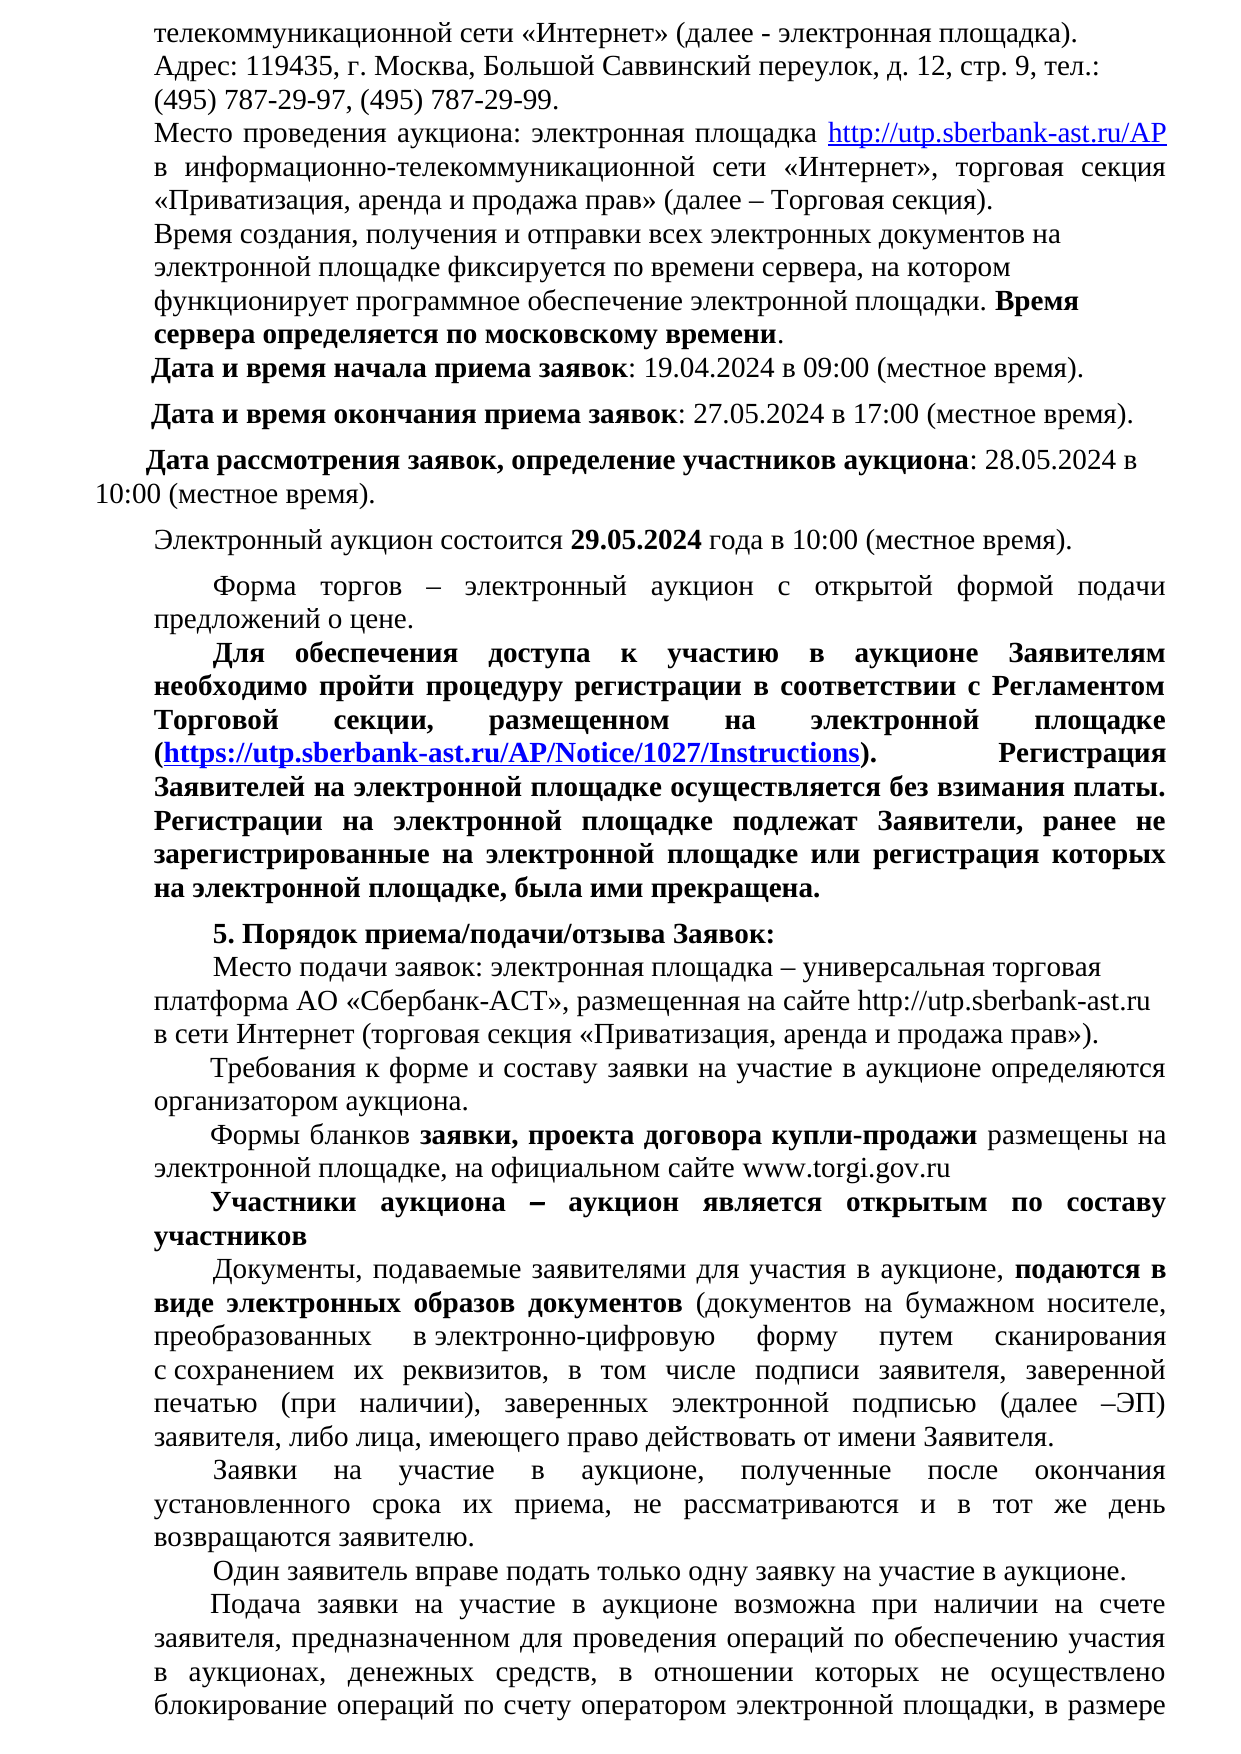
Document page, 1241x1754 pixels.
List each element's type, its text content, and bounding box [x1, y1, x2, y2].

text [153, 1587, 1167, 1721]
text Один заявитель вправе подать только одну заявку на участие в аукционе. [153, 1553, 1167, 1587]
text Дата и время окончания приема заявок: 27.05.2024 в 17:00 (местное время). [94, 396, 1167, 430]
text Заявки на участие в аукционе, полученные после окончания установленного срока их приема, не рассматриваются и в тот же день возвращаются заявителю. [153, 1452, 1167, 1553]
text Время создания, получения и отправки всех электронных документов на электронной площадке фиксируется по времени сервера, на котором функционирует программное обеспечение электронной площадки. Время сервера определяется по московскому времени. [153, 216, 1167, 350]
text Дата и время начала приема заявок: 19.04.2024 в 09:00 (местное время). [94, 350, 1167, 384]
text Документы, подаваемые заявителями для участия в аукционе, подаются в виде электронных образов документов (документов на бумажном носителе, преобразованных в электронно-цифровую форму путем сканирования с сохранением их реквизитов, в том числе подписи заявителя, заверенной печатью (при наличии), заверенных электронной подписью (далее –ЭП) заявителя, либо лица, имеющего право действовать от имени Заявителя. [153, 1251, 1167, 1452]
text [153, 15, 1167, 115]
text Требования к форме и составу заявки на участие в аукционе определяются организатором аукциона. [153, 1050, 1167, 1117]
text Для обеспечения доступа к участию в аукционе Заявителям необходимо пройти процедуру регистрации в соответствии с Регламентом Торговой секции, размещенном на электронной площадке (https://utp.sberbank-ast.ru/AP/Notice/1027/Instructions). Регистрация Заявителей на электронной площадке осуществляется без взимания платы. Регистрации на электронной площадке подлежат Заявители, ранее не зарегистрированные на электронной площадке или регистрация которых на электронной площадке, была ими прекращена. [153, 635, 1167, 903]
text Дата рассмотрения заявок, определение участников аукциона: 28.05.2024 в 10:00 (местное время). [94, 442, 1167, 509]
text Формы бланков заявки, проекта договора купли-продажи размещены на электронной площадке, на официальном сайте www.torgi.gov.ru [153, 1117, 1167, 1184]
text Место проведения аукциона: электронная площадка http://utp.sberbank-ast.ru/AP в информационно-телекоммуникационной сети «Интернет», торговая секция «Приватизация, аренда и продажа прав» (далее – Торговая секция). [153, 115, 1167, 216]
text 5. Порядок приема/подачи/отзыва Заявок: [153, 916, 1167, 949]
text Электронный аукцион состоится 29.05.2024 года в 10:00 (местное время). [153, 522, 1167, 555]
text Участники аукциона – аукцион является открытым по составу участников [153, 1184, 1167, 1251]
text Форма торгов – электронный аукцион с открытой формой подачи предложений о цене. [153, 568, 1167, 635]
text Место подачи заявок: электронная площадка – универсальная торговая платформа АО «Сбербанк-АСТ», размещенная на сайте http://utp.sberbank-ast.ru в сети Интернет (торговая секция «Приватизация, аренда и продажа прав»). [153, 949, 1167, 1050]
